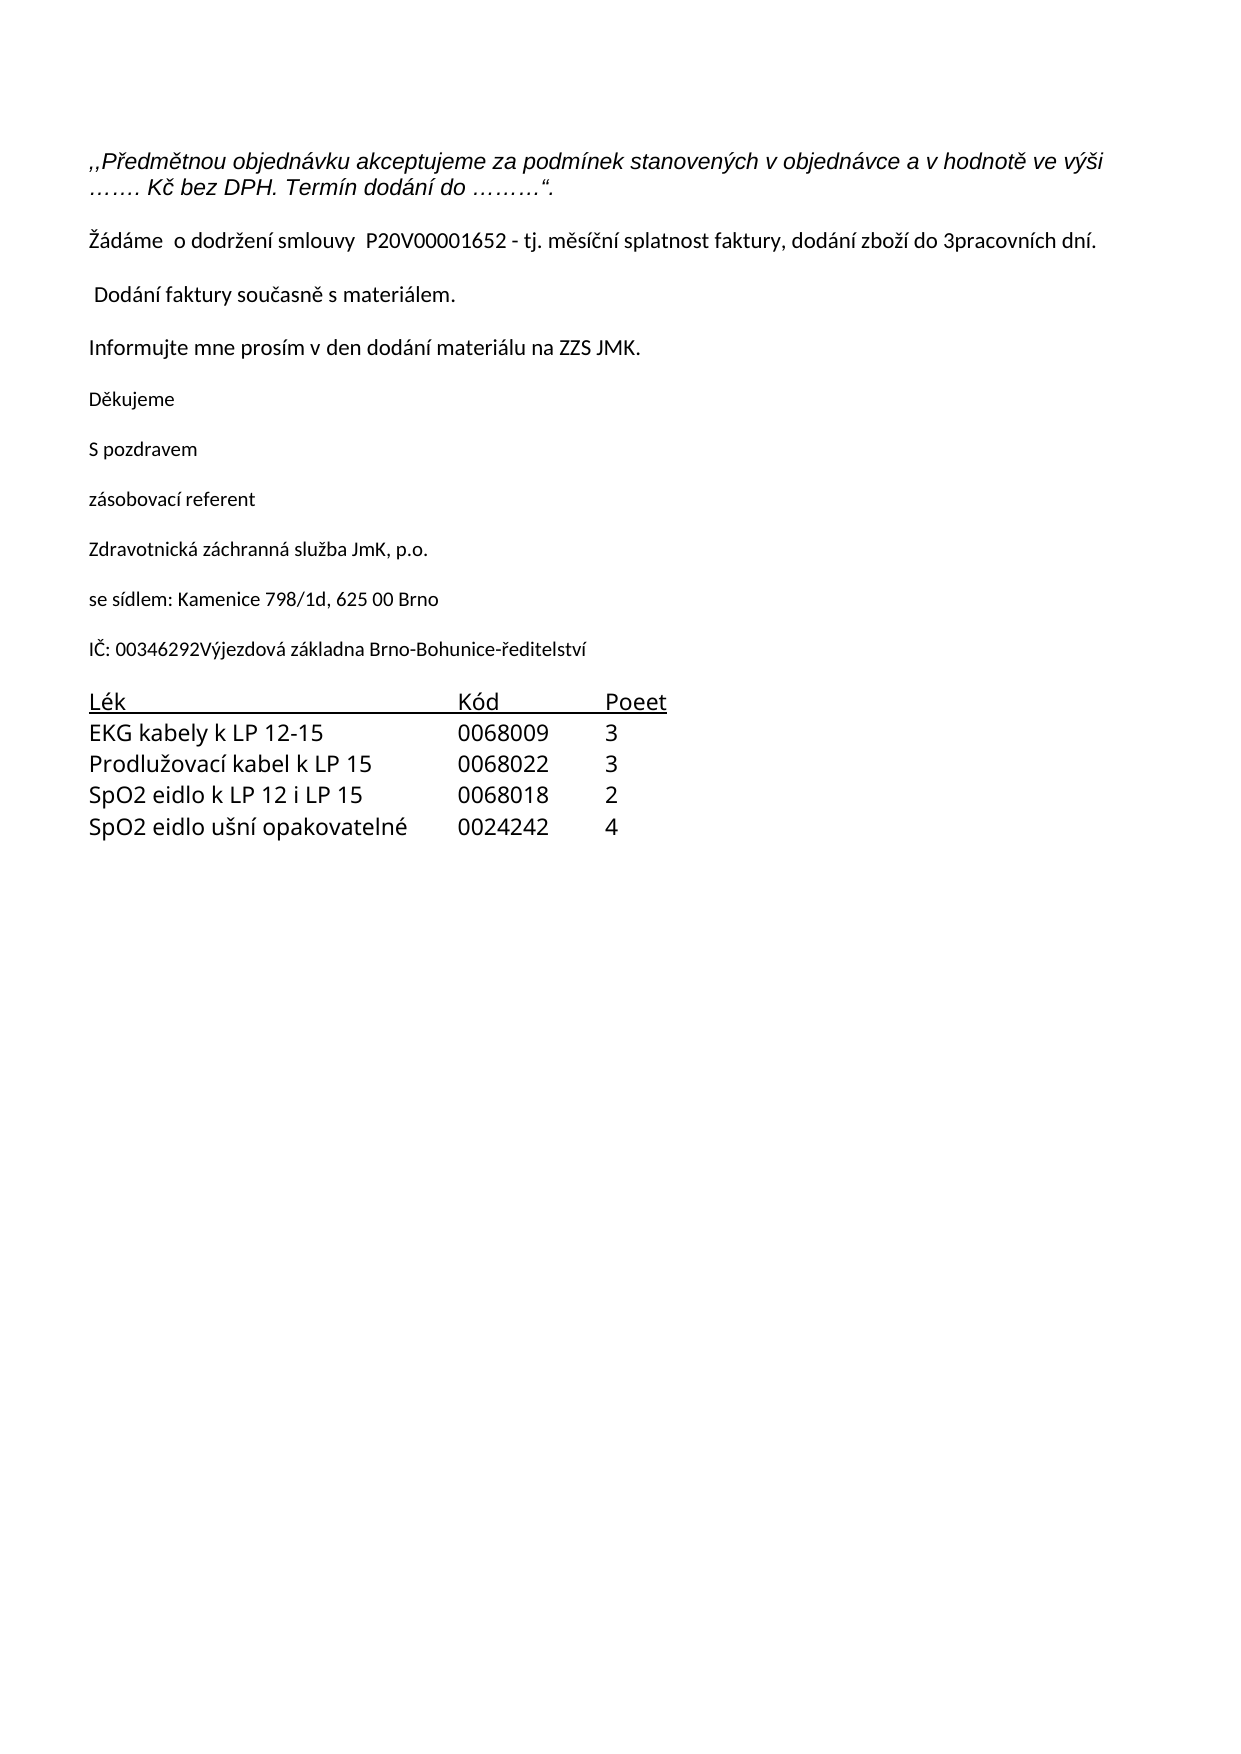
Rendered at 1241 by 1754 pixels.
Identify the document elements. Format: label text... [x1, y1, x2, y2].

text Lék Kód Poeet [89, 686, 1152, 717]
text S pozdravem [89, 436, 1152, 461]
text Dodání faktury současně s materiálem. [89, 280, 1152, 308]
text SpO2 eidlo k LP 12 i LP 15 0068018 2 [89, 779, 1152, 811]
text Prodlužovací kabel k LP 15 0068022 3 [89, 748, 1152, 779]
text ,,Předmětnou objednávku akceptujeme za podmínek stanovených v objednávce a v hodnotě ve výši ……. Kč bez DPH. Termín dodání do ………“. [89, 148, 1152, 200]
text SpO2 eidlo ušní opakovatelné 0024242 4 [89, 811, 1152, 842]
text Informujte mne prosím v den dodání materiálu na ZZS JMK. [89, 333, 1152, 361]
text Žádáme o dodržení smlouvy P20V00001652 - tj. měsíční splatnost faktury, dodání zboží do 3pracovních dní. [89, 227, 1152, 255]
text zásobovací referent [89, 486, 1152, 511]
text IČ: 00346292Výjezdová základna Brno-Bohunice-ředitelství [89, 636, 1152, 661]
text Děkujeme [89, 386, 1152, 411]
text se sídlem: Kamenice 798/1d, 625 00 Brno [89, 586, 1152, 611]
text Zdravotnická záchranná služba JmK, p.o. [89, 536, 1152, 561]
text EKG kabely k LP 12-15 0068009 3 [89, 717, 1152, 748]
